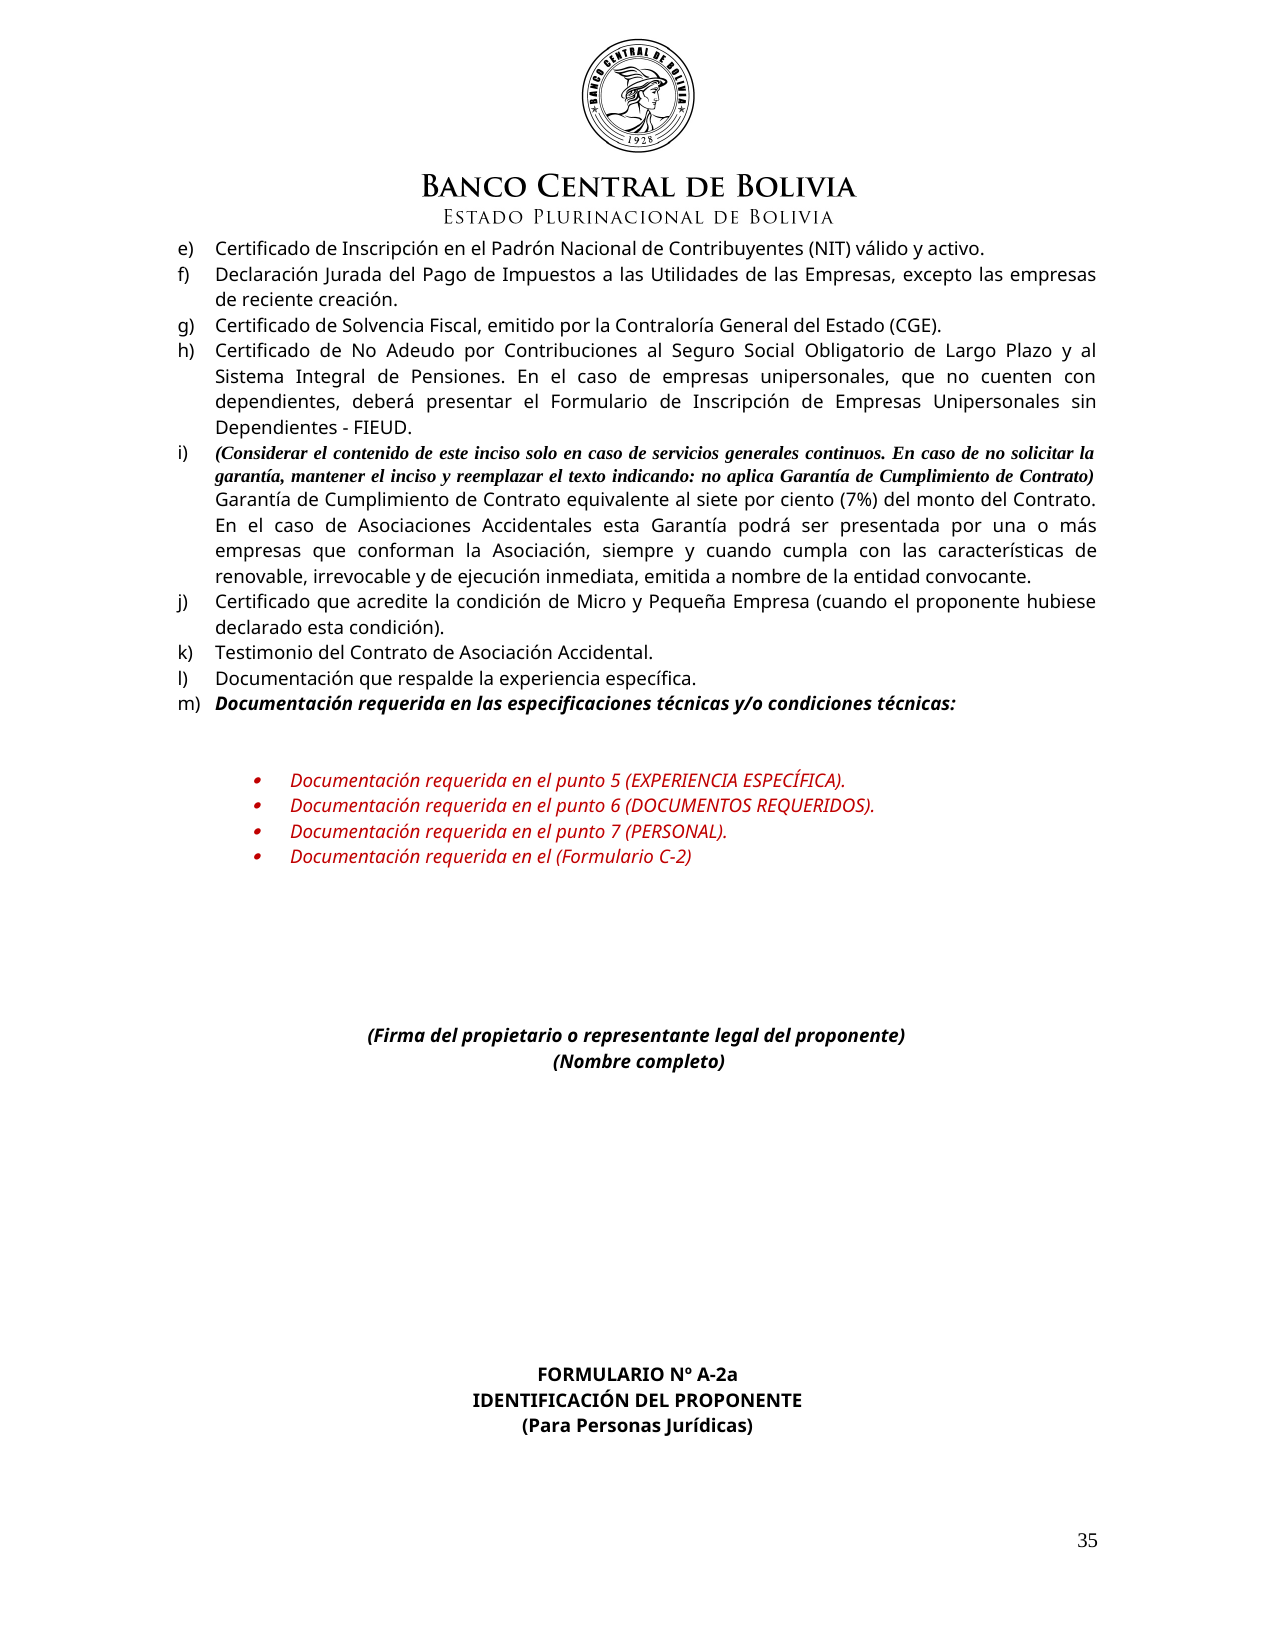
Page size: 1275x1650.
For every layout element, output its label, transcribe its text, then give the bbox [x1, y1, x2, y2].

list Certificado de No Adeudo por Contribuciones al Seguro Social Obligatorio de Largo Plazo y al Sistema Integral de Pensiones. En el caso de empresas unipersonales, que no cuenten con dependientes, deberá presentar el Formulario de Inscripción de Empresas Unipersonales sin Dependientes - FIEUD. [177, 337, 1098, 439]
text (Firma del propietario o representante legal del proponente) [177, 1022, 1098, 1048]
text FORMULARIO Nº A-2a [177, 1361, 1098, 1387]
text (Nombre completo) [177, 1048, 1098, 1073]
list Certificado de Inscripción en el Padrón Nacional de Contribuyentes (NIT) válido y activo. [177, 236, 1098, 261]
picture [0, 1, 1275, 236]
list Testimonio del Contrato de Asociación Accidental. [177, 640, 1098, 665]
list Documentación requerida en las especificaciones técnicas y/o condiciones técnicas: [177, 691, 1098, 716]
list (Considerar el contenido de este inciso solo en caso de servicios generales continuos. En caso de no solicitar la garantía, mantener el inciso y reemplazar el texto indicando: no aplica Garantía de Cumplimiento de Contrato) Garantía de Cumplimiento de Contrato equivalente al siete por ciento (7%) del monto del Contrato. En el caso de Asociaciones Accidentales esta Garantía podrá ser presentada por una o más empresas que conforman la Asociación, siempre y cuando cumpla con las características de renovable, irrevocable y de ejecución inmediata, emitida a nombre de la entidad convocante. [177, 439, 1098, 589]
list Certificado que acredite la condición de Micro y Pequeña Empresa (cuando el proponente hubiese declarado esta condición). [177, 589, 1098, 640]
text (Para Personas Jurídicas) [177, 1412, 1098, 1438]
list Documentación requerida en el punto 7 (PERSONAL). [252, 818, 1098, 844]
text IDENTIFICACIÓN DEL PROPONENTE [177, 1387, 1098, 1412]
list Certificado de Solvencia Fiscal, emitido por la Contraloría General del Estado (CGE). [177, 312, 1098, 337]
list Documentación requerida en el punto 5 (EXPERIENCIA ESPECÍFICA). [252, 767, 1098, 793]
list Documentación requerida en el (Formulario C-2) [252, 844, 1098, 869]
list Documentación que respalde la experiencia específica. [177, 665, 1098, 691]
list Documentación requerida en el punto 6 (DOCUMENTOS REQUERIDOS). [252, 793, 1098, 818]
list Declaración Jurada del Pago de Impuestos a las Utilidades de las Empresas, excepto las empresas de reciente creación. [177, 261, 1098, 312]
